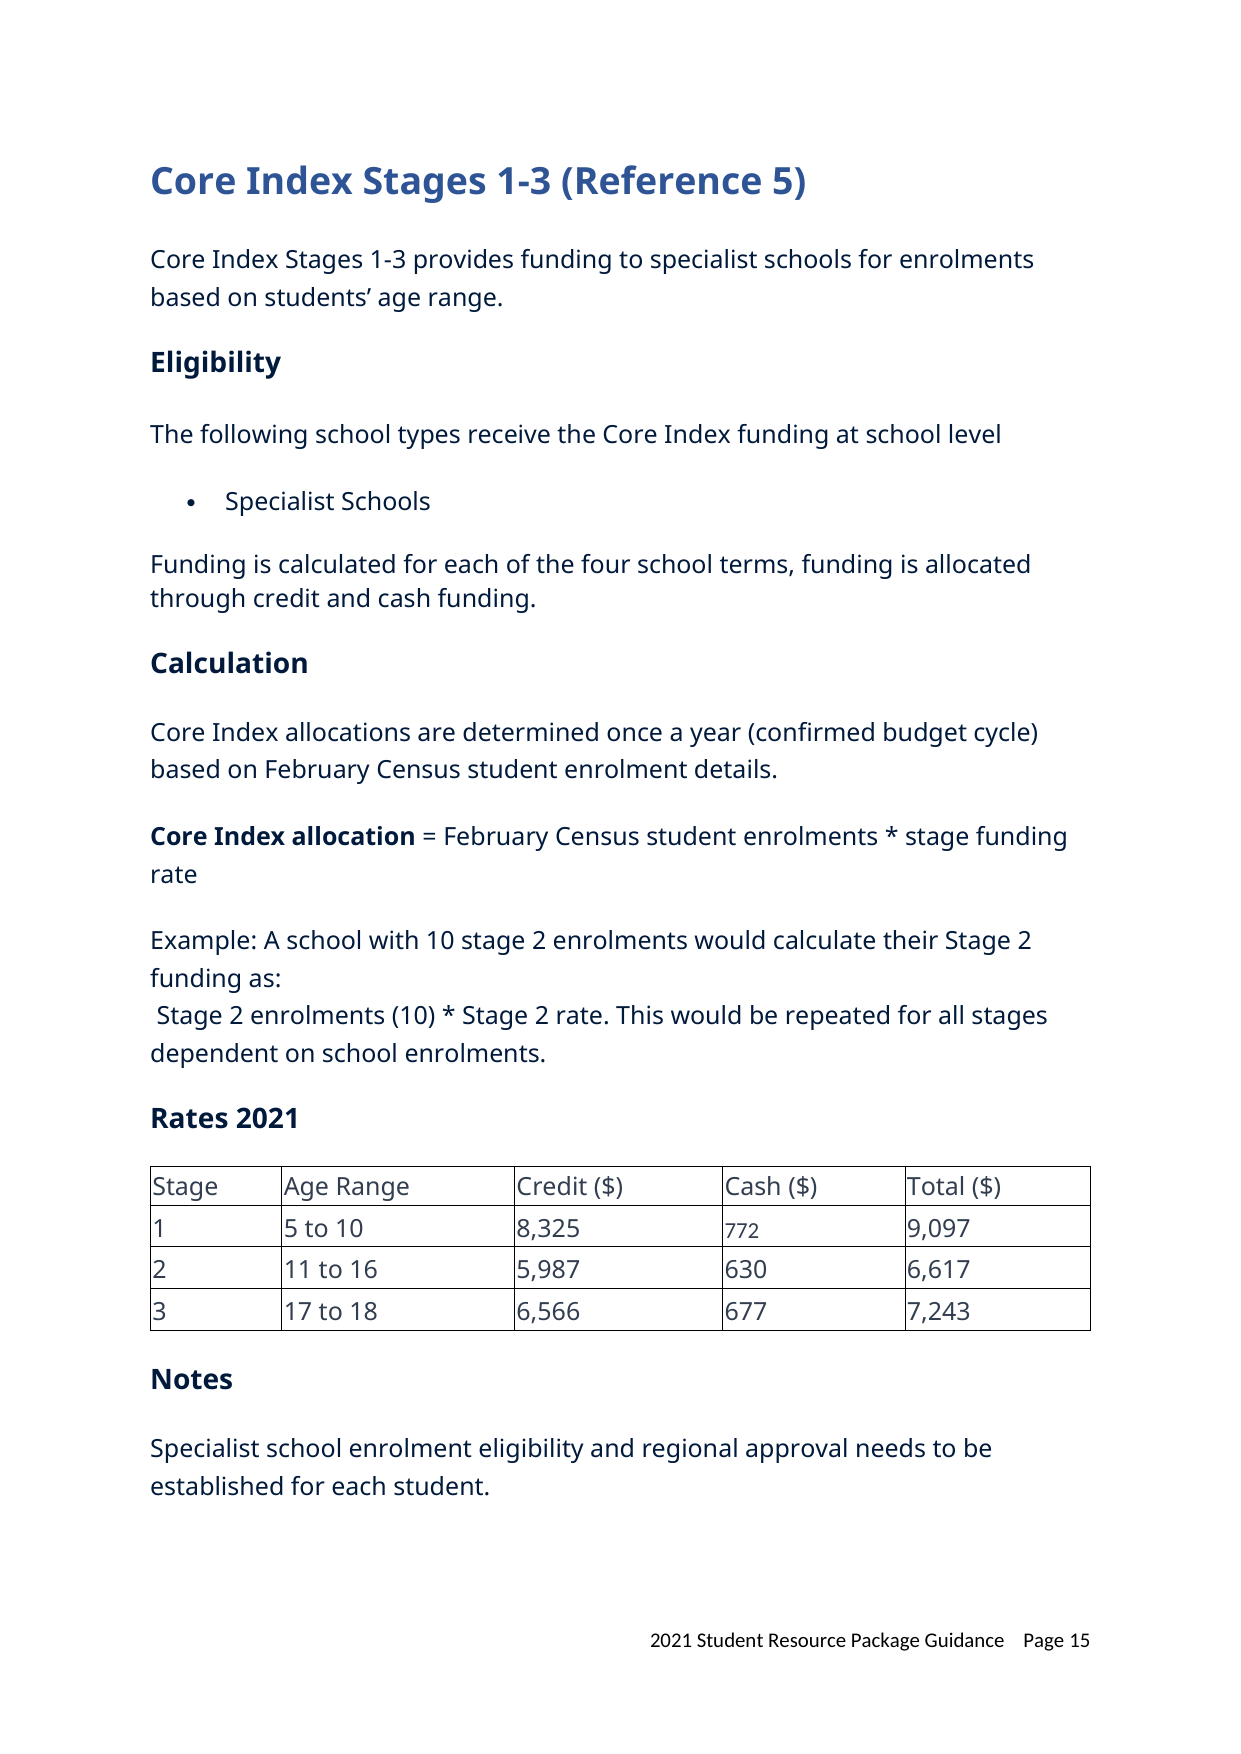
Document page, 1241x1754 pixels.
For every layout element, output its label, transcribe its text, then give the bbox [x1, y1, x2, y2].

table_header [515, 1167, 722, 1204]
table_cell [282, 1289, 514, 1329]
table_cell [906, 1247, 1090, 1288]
text Funding is calculated for each of the four school terms, funding is allocated through credit and cash funding. [150, 546, 1090, 614]
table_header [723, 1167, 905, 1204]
text Specialist school enrolment eligibility and regional approval needs to be established for each student. [150, 1427, 1090, 1502]
text Notes [150, 1360, 1090, 1398]
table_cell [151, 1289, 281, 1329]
text Rates 2021 [150, 1099, 1090, 1137]
text Core Index allocations are determined once a year (confirmed budget cycle) based on February Census student enrolment details. [150, 711, 1090, 786]
text Eligibility [150, 343, 1090, 381]
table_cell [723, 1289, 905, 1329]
text The following school types receive the Core Index funding at school level [150, 413, 1090, 451]
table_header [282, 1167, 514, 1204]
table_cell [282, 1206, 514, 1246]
text Core Index Stages 1-3 provides funding to specialist schools for enrolments based on students’ age range. [150, 238, 1090, 313]
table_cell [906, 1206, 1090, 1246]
list Specialist Schools [187, 480, 1090, 517]
text Core Index allocation = February Census student enrolments * stage funding rate [150, 815, 1090, 890]
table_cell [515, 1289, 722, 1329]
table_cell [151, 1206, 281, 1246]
text Example: A school with 10 stage 2 enrolments would calculate their Stage 2 funding as: Stage 2 enrolments (10) * Stage 2 rate. This would be repeated for all stages dependent on school enrolments. [150, 919, 1090, 1069]
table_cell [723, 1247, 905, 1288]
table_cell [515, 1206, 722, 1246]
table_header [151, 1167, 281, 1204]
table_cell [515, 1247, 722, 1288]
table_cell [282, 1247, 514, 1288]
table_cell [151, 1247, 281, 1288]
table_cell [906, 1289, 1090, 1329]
text Calculation [150, 644, 1090, 682]
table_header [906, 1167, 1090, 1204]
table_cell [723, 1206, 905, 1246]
subtitle Core Index Stages 1-3 (Reference 5) [150, 154, 1090, 205]
